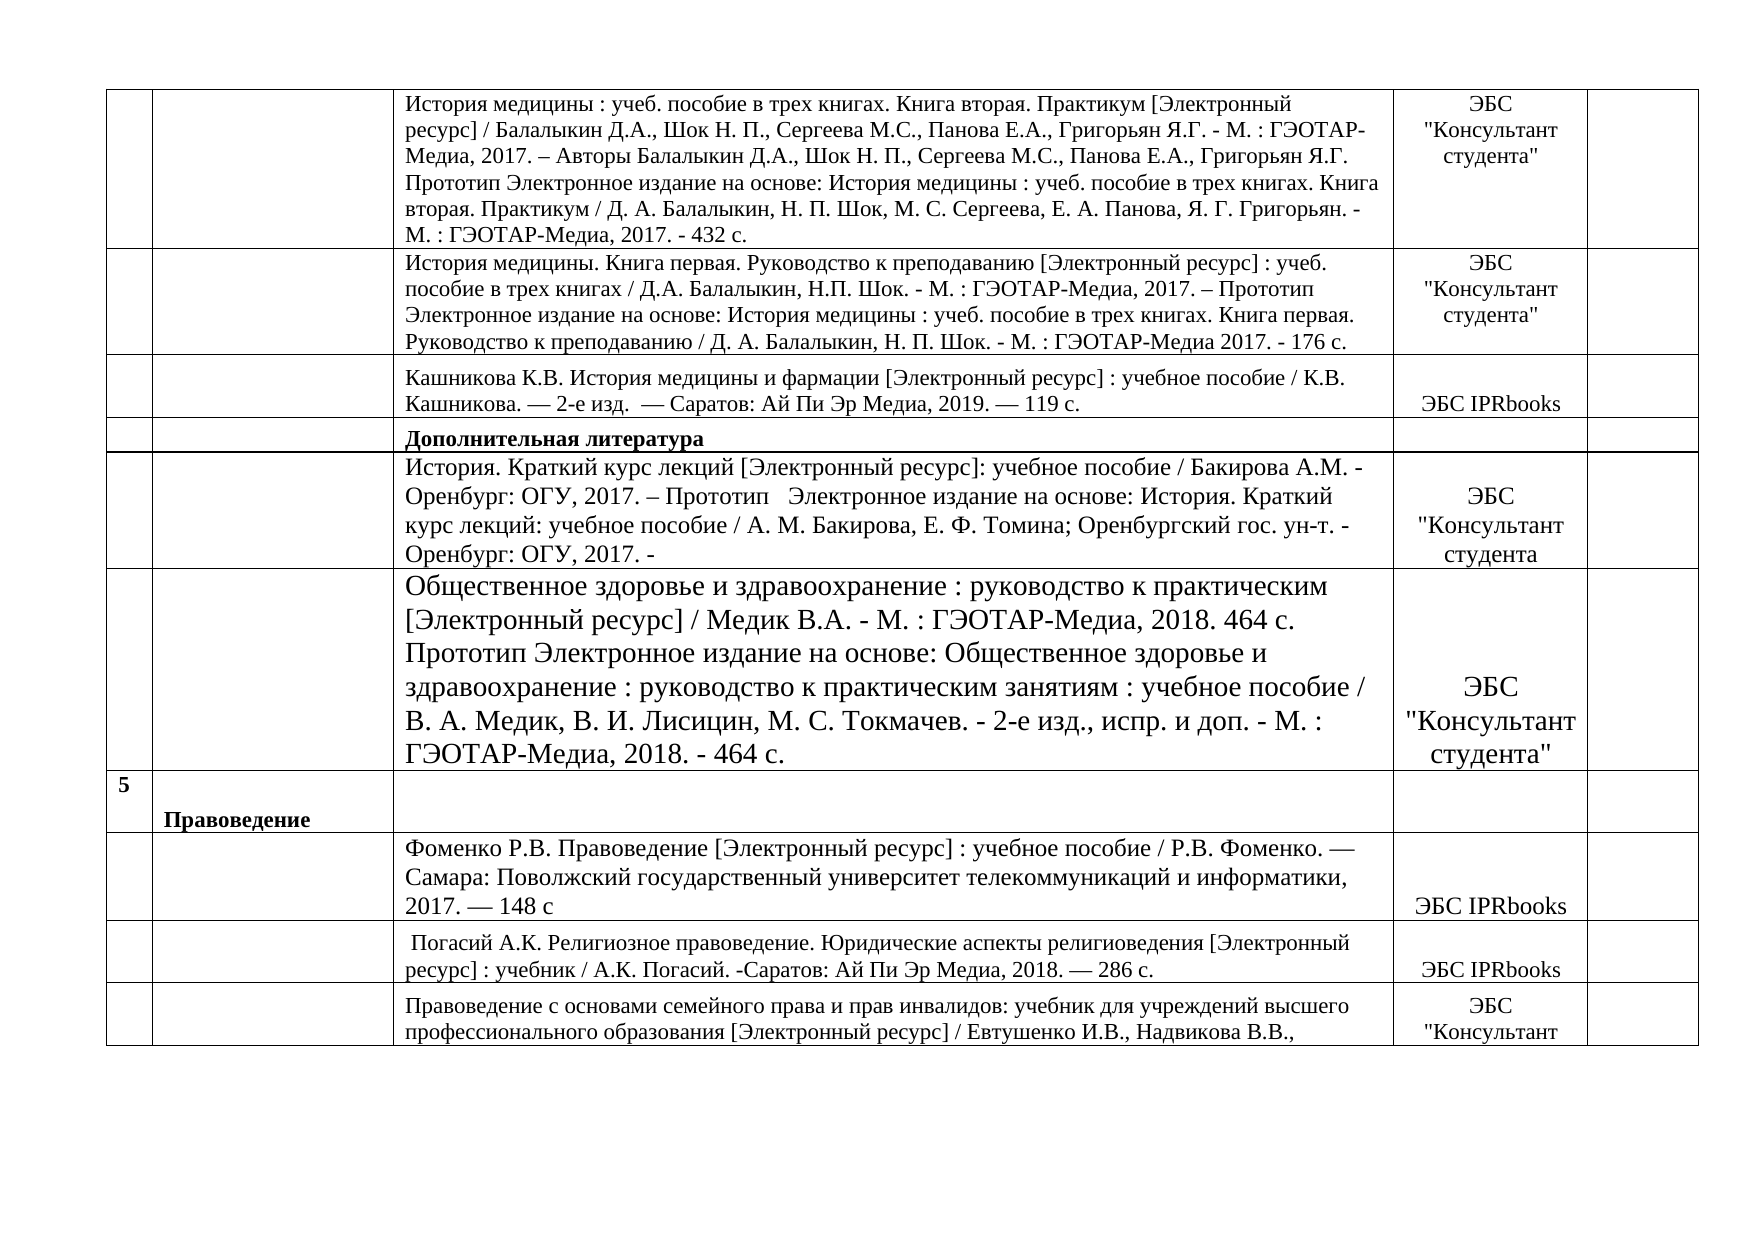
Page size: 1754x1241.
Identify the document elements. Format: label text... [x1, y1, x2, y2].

table_cell Правоведение [153, 771, 393, 832]
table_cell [1394, 983, 1587, 1044]
table_cell [153, 921, 393, 982]
table_cell [153, 90, 393, 248]
table_cell [153, 453, 393, 567]
table_cell [107, 90, 152, 248]
table_cell [153, 355, 393, 417]
table_cell История медицины : учеб. пособие в трех книгах. Книга вторая. Практикум [Электронный ресурс] / Балалыкин Д.А., Шок Н. П., Сергеева М.С., Панова Е.А., Григорьян Я.Г. - М. : ГЭОТАР-Медиа, 2017. – Авторы Балалыкин Д.А., Шок Н. П., Сергеева М.С., Панова Е.А., Григорьян Я.Г. Прототип Электронное издание на основе: История медицины : учеб. пособие в трех книгах. Книга вторая. Практикум / Д. А. Балалыкин, Н. П. Шок, М. С. Сергеева, Е. А. Панова, Я. Г. Григорьян. - М. : ГЭОТАР-Медиа, 2017. - 432 с. [394, 90, 1393, 248]
table_cell [153, 418, 393, 451]
table_cell ЭБС "Консультант студента [1394, 453, 1587, 567]
table_cell [107, 355, 152, 417]
table_cell Погасий А.К. Религиозное правоведение. Юридические аспекты религиоведения [Электронный ресурс] : учебник / А.К. Погасий. -Саратов: Ай Пи Эр Медиа, 2018. — 286 c. [394, 921, 1393, 982]
table_cell [1588, 833, 1698, 919]
table_cell ЭБС IPRbooks [1394, 921, 1587, 982]
table_cell 5 [107, 771, 152, 832]
table_cell [1588, 771, 1698, 832]
table_cell [107, 833, 152, 919]
table_cell [107, 569, 152, 770]
table_cell [107, 921, 152, 982]
table_cell [153, 983, 393, 1044]
table_cell ЭБС IPRbooks [1394, 833, 1587, 919]
table_cell [1588, 90, 1698, 248]
table_cell [1588, 569, 1698, 770]
table_cell ЭБС "Консультант студента" [1394, 249, 1587, 354]
table_cell Дополнительная литература [394, 418, 1393, 451]
table_cell [394, 771, 1393, 832]
table_cell [107, 983, 152, 1044]
table_cell [153, 249, 393, 354]
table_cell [1394, 90, 1587, 248]
table_cell История. Краткий курс лекций [Электронный ресурс]: учебное пособие / Бакирова А.М. - Оренбург: ОГУ, 2017. – Прототип Электронное издание на основе: История. Краткий курс лекций: учебное пособие / А. М. Бакирова, Е. Ф. Томина; Оренбургский гос. ун-т. - Оренбург: ОГУ, 2017. - [394, 453, 1393, 567]
table_cell [1588, 249, 1698, 354]
table_cell [1588, 983, 1698, 1044]
table_cell Общественное здоровье и здравоохранение : руководство к практическим [Электронный ресурс] / Медик В.А. - М. : ГЭОТАР-Медиа, 2018. 464 с. Прототип Электронное издание на основе: Общественное здоровье и здравоохранение : руководство к практическим занятиям : учебное пособие / В. А. Медик, В. И. Лисицин, М. С. Токмачев. - 2-е изд., испр. и доп. - М. : ГЭОТАР-Медиа, 2018. - 464 с. [394, 569, 1393, 770]
table_cell [153, 569, 393, 770]
table_cell [1588, 921, 1698, 982]
table_cell [1588, 418, 1698, 451]
table_cell Фоменко Р.В. Правоведение [Электронный ресурс] : учебное пособие / Р.В. Фоменко. — Самара: Поволжский государственный университет телекоммуникаций и информатики, 2017. — 148 c [394, 833, 1393, 919]
table_cell [107, 249, 152, 354]
table_cell История медицины. Книга первая. Руководство к преподаванию [Электронный ресурс] : учеб. пособие в трех книгах / Д.А. Балалыкин, Н.П. Шок. - М. : ГЭОТАР-Медиа, 2017. – Прототип Электронное издание на основе: История медицины : учеб. пособие в трех книгах. Книга первая. Руководство к преподаванию / Д. А. Балалыкин, Н. П. Шок. - М. : ГЭОТАР-Медиа 2017. - 176 с. [394, 249, 1393, 354]
table_cell [1394, 418, 1587, 451]
table_cell [153, 833, 393, 919]
table_cell [107, 418, 152, 451]
table_cell [107, 453, 152, 567]
table_cell [1394, 771, 1587, 832]
table_cell [1588, 453, 1698, 567]
table_cell [1588, 355, 1698, 417]
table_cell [394, 983, 1393, 1044]
table_cell ЭБС "Консультант студента" [1394, 569, 1587, 770]
table_cell ЭБС IPRbooks [1394, 355, 1587, 417]
